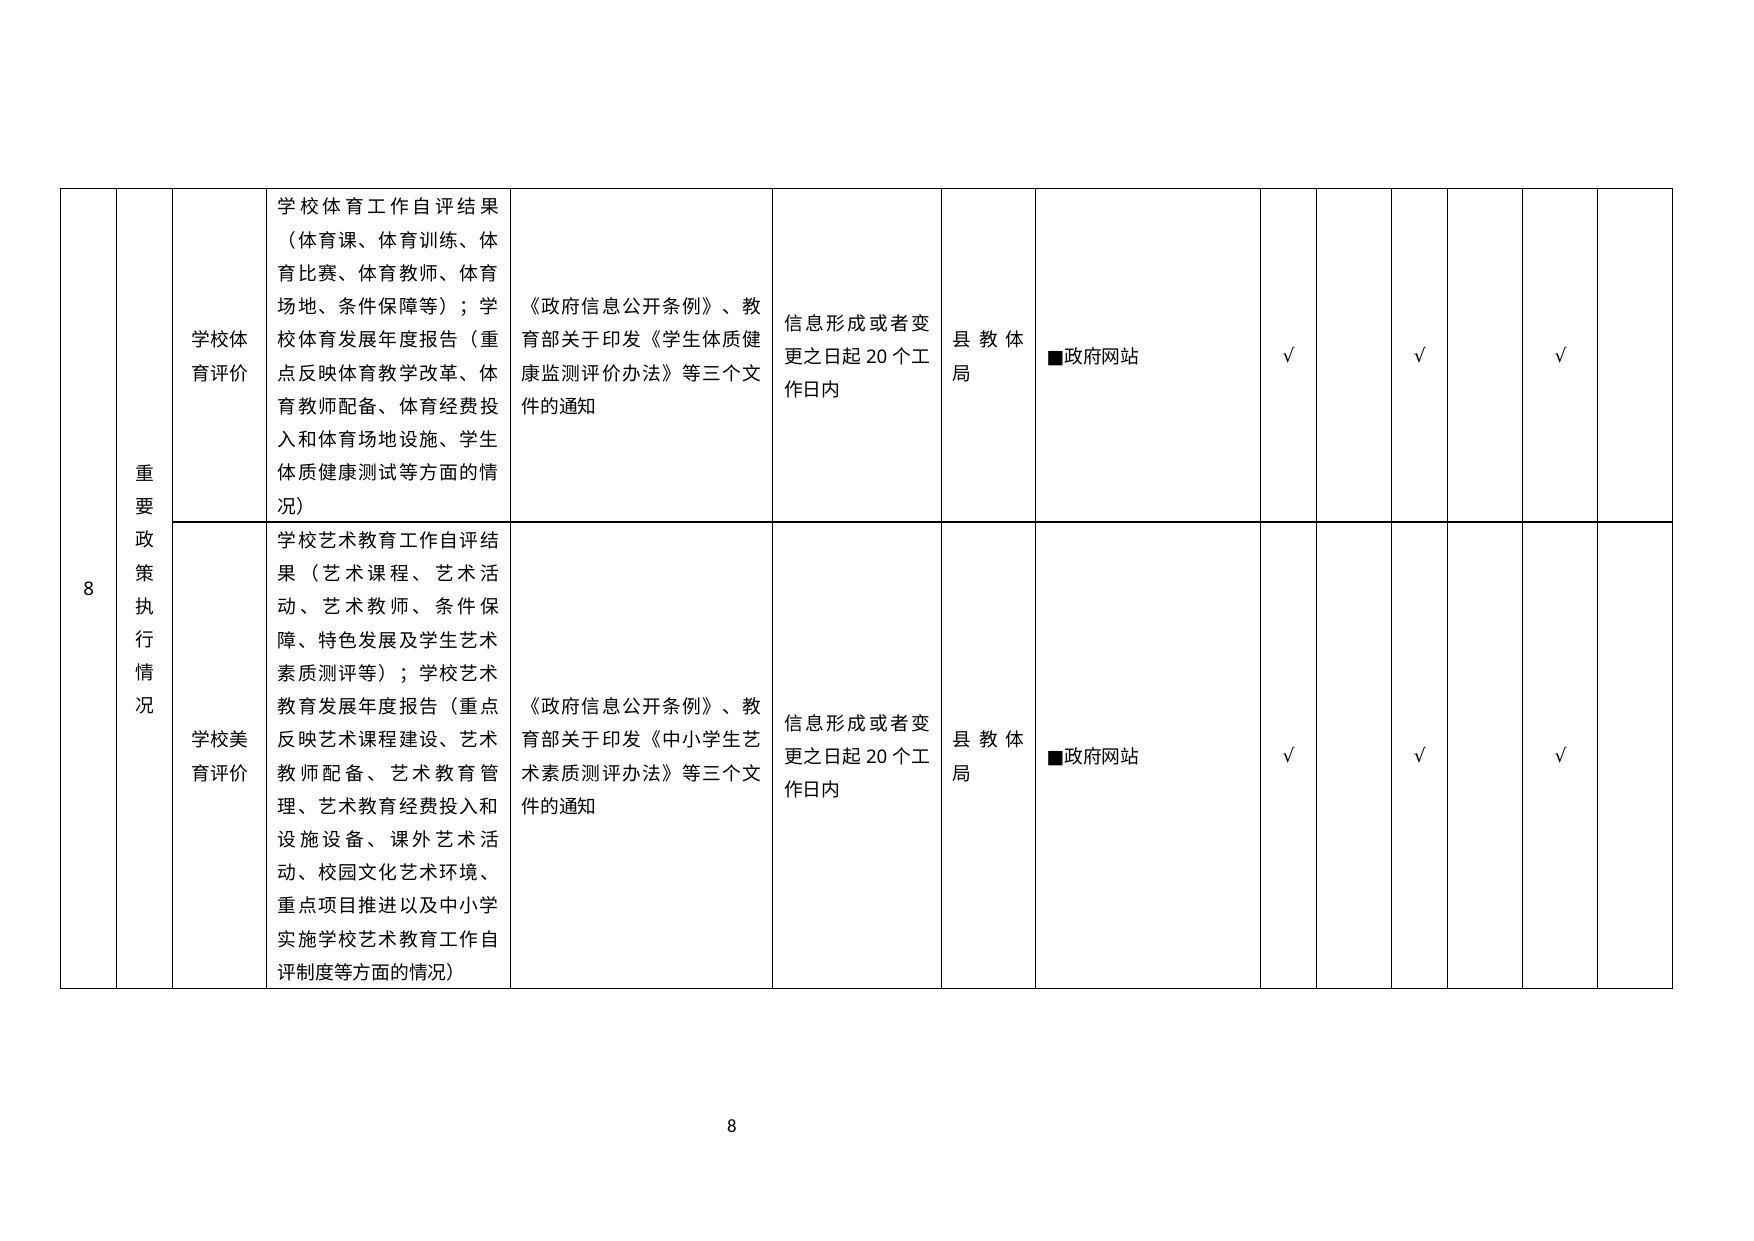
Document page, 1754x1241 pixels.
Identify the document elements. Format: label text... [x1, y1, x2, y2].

table_cell 《政府信息公开条例》、教育部关于印发《中小学生艺术素质测评办法》等三个文件的通知 [511, 523, 772, 988]
table_cell √ [1261, 523, 1316, 988]
table_cell 学校美育评价 [173, 523, 266, 988]
table_cell √ [1392, 523, 1447, 988]
table_cell 学校体育工作自评结果（体育课、体育训练、体育比赛、体育教师、体育场地、条件保障等）；学校体育发展年度报告（重点反映体育教学改革、体育教师配备、体育经费投入和体育场地设施、学生体质健康测试等方面的情况） [267, 189, 510, 521]
table_cell 重要政策执行情况 [117, 189, 172, 988]
table_cell ■政府网站 [1036, 189, 1260, 521]
table_cell 《政府信息公开条例》、教育部关于印发《学生体质健康监测评价办法》等三个文件的通知 [511, 189, 772, 521]
table_cell [1448, 189, 1522, 521]
table_cell 县教体局 [942, 523, 1035, 988]
table_cell [1598, 523, 1672, 988]
table_cell 学校艺术教育工作自评结果（艺术课程、艺术活动、艺术教师、条件保障、特色发展及学生艺术素质测评等）；学校艺术教育发展年度报告（重点反映艺术课程建设、艺术教师配备、艺术教育管理、艺术教育经费投入和设施设备、课外艺术活动、校园文化艺术环境、重点项目推进以及中小学实施学校艺术教育工作自评制度等方面的情况） [267, 523, 510, 988]
table_cell √ [1523, 523, 1597, 988]
table_cell 信息形成或者变更之日起20个工作日内 [773, 523, 941, 988]
table_cell [1448, 523, 1522, 988]
table_cell [1317, 189, 1391, 521]
table_cell √ [1261, 189, 1316, 521]
table_cell [1317, 523, 1391, 988]
table_cell 县教体局 [942, 189, 1035, 521]
table_cell 8 [61, 189, 116, 988]
table_cell 学校体育评价 [173, 189, 266, 521]
table_cell √ [1523, 189, 1597, 521]
table_cell ■政府网站 [1036, 523, 1260, 988]
table_cell [1598, 189, 1672, 521]
table_cell √ [1392, 189, 1447, 521]
table_cell 信息形成或者变更之日起20个工作日内 [773, 189, 941, 521]
